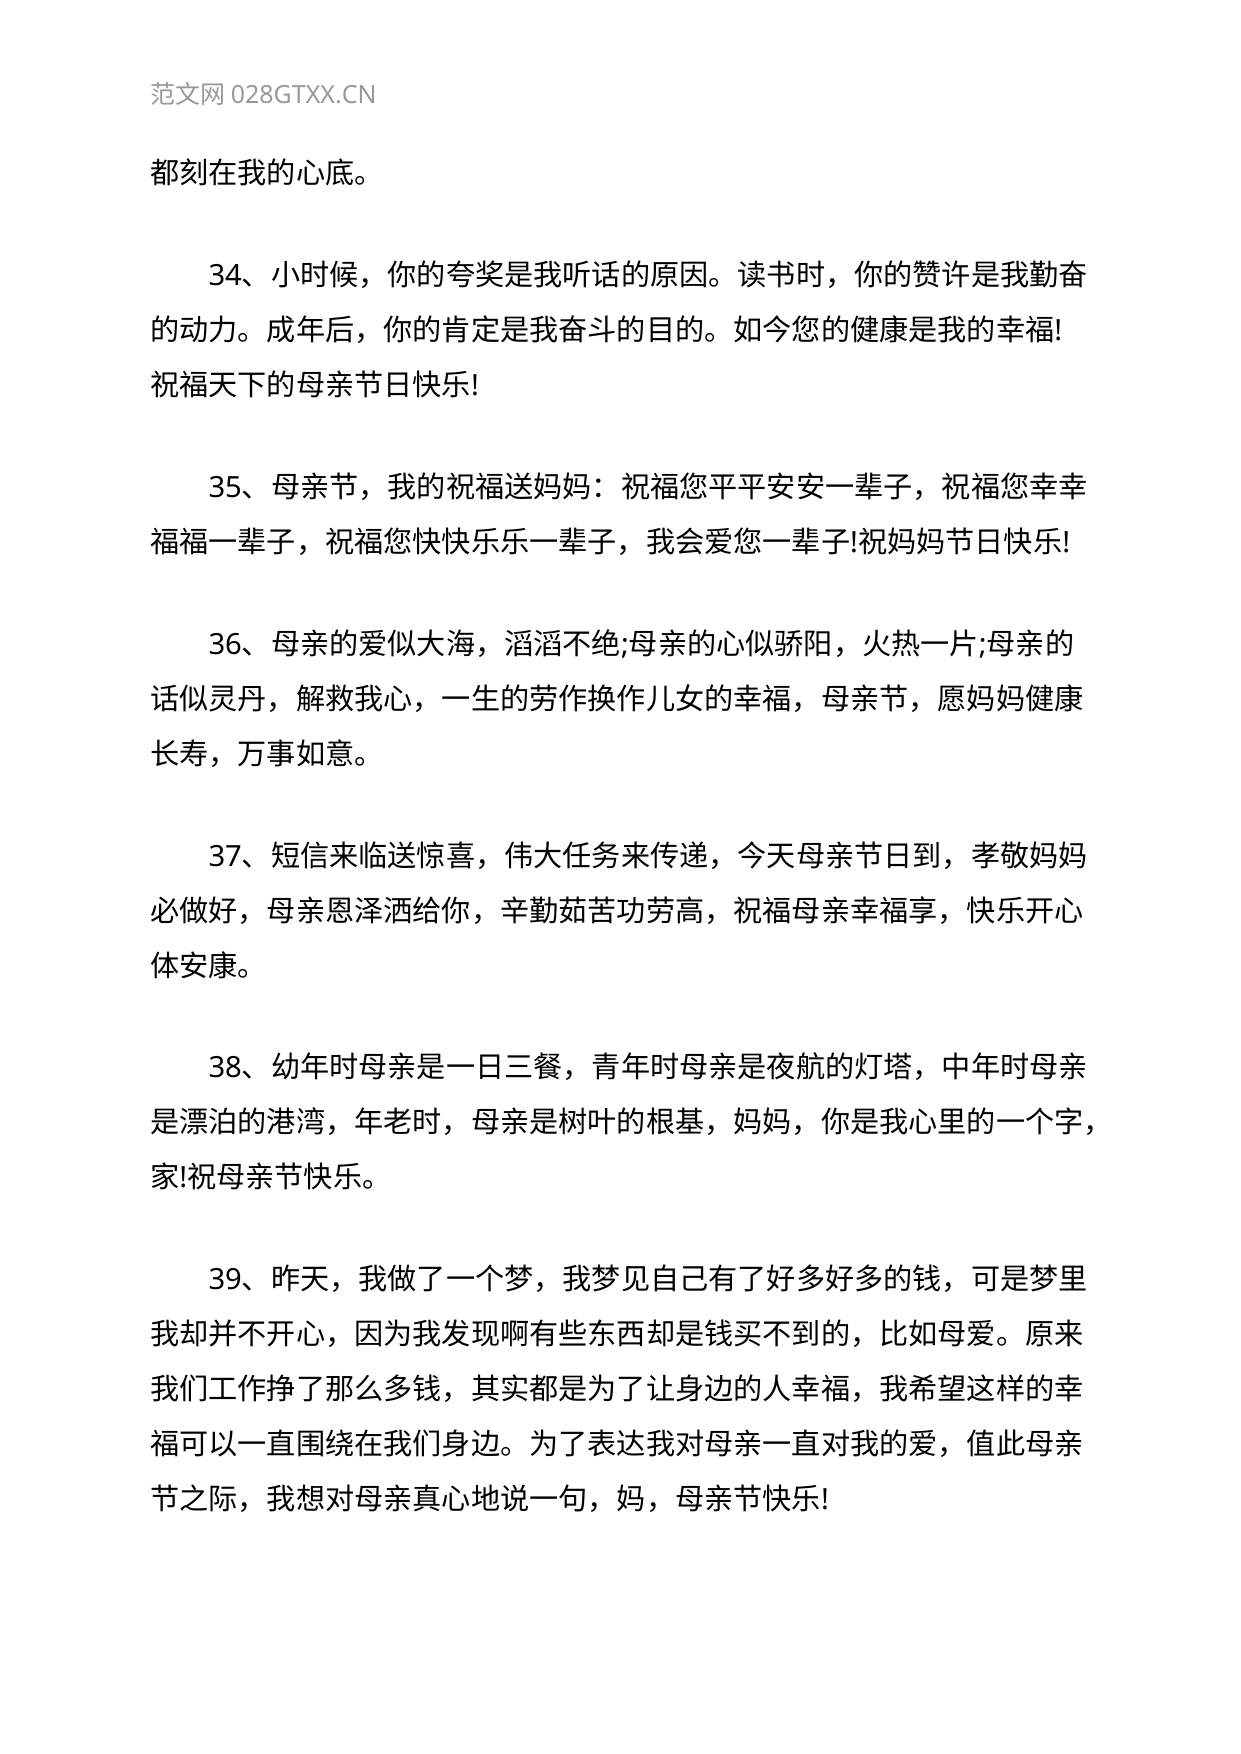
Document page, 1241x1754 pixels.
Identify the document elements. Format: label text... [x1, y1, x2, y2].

text 35、母亲节，我的祝福送妈妈：祝福您平平安安一辈子，祝福您幸幸福福一辈子，祝福您快快乐乐一辈子，我会爱您一辈子!祝妈妈节日快乐! [150, 464, 1090, 561]
text 38、幼年时母亲是一日三餐，青年时母亲是夜航的灯塔，中年时母亲是漂泊的港湾，年老时，母亲是树叶的根基，妈妈，你是我心里的一个字，家!祝母亲节快乐。 [150, 1044, 1090, 1196]
text 39、昨天，我做了一个梦，我梦见自己有了好多好多的钱，可是梦里我却并不开心，因为我发现啊有些东西却是钱买不到的，比如母爱。原来我们工作挣了那么多钱，其实都是为了让身边的人幸福，我希望这样的幸福可以一直围绕在我们身边。为了表达我对母亲一直对我的爱，值此母亲节之际，我想对母亲真心地说一句，妈，母亲节快乐! [150, 1256, 1090, 1518]
text 36、母亲的爱似大海，滔滔不绝;母亲的心似骄阳，火热一片;母亲的话似灵丹，解救我心，一生的劳作换作儿女的幸福，母亲节，愿妈妈健康长寿，万事如意。 [150, 621, 1090, 773]
text 34、小时候，你的夸奖是我听话的原因。读书时，你的赞许是我勤奋的动力。成年后，你的肯定是我奋斗的目的。如今您的健康是我的幸福!祝福天下的母亲节日快乐! [150, 252, 1090, 404]
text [150, 150, 1090, 192]
text 37、短信来临送惊喜，伟大任务来传递，今天母亲节日到，孝敬妈妈必做好，母亲恩泽洒给你，辛勤茹苦功劳高，祝福母亲幸福享，快乐开心体安康。 [150, 832, 1090, 984]
